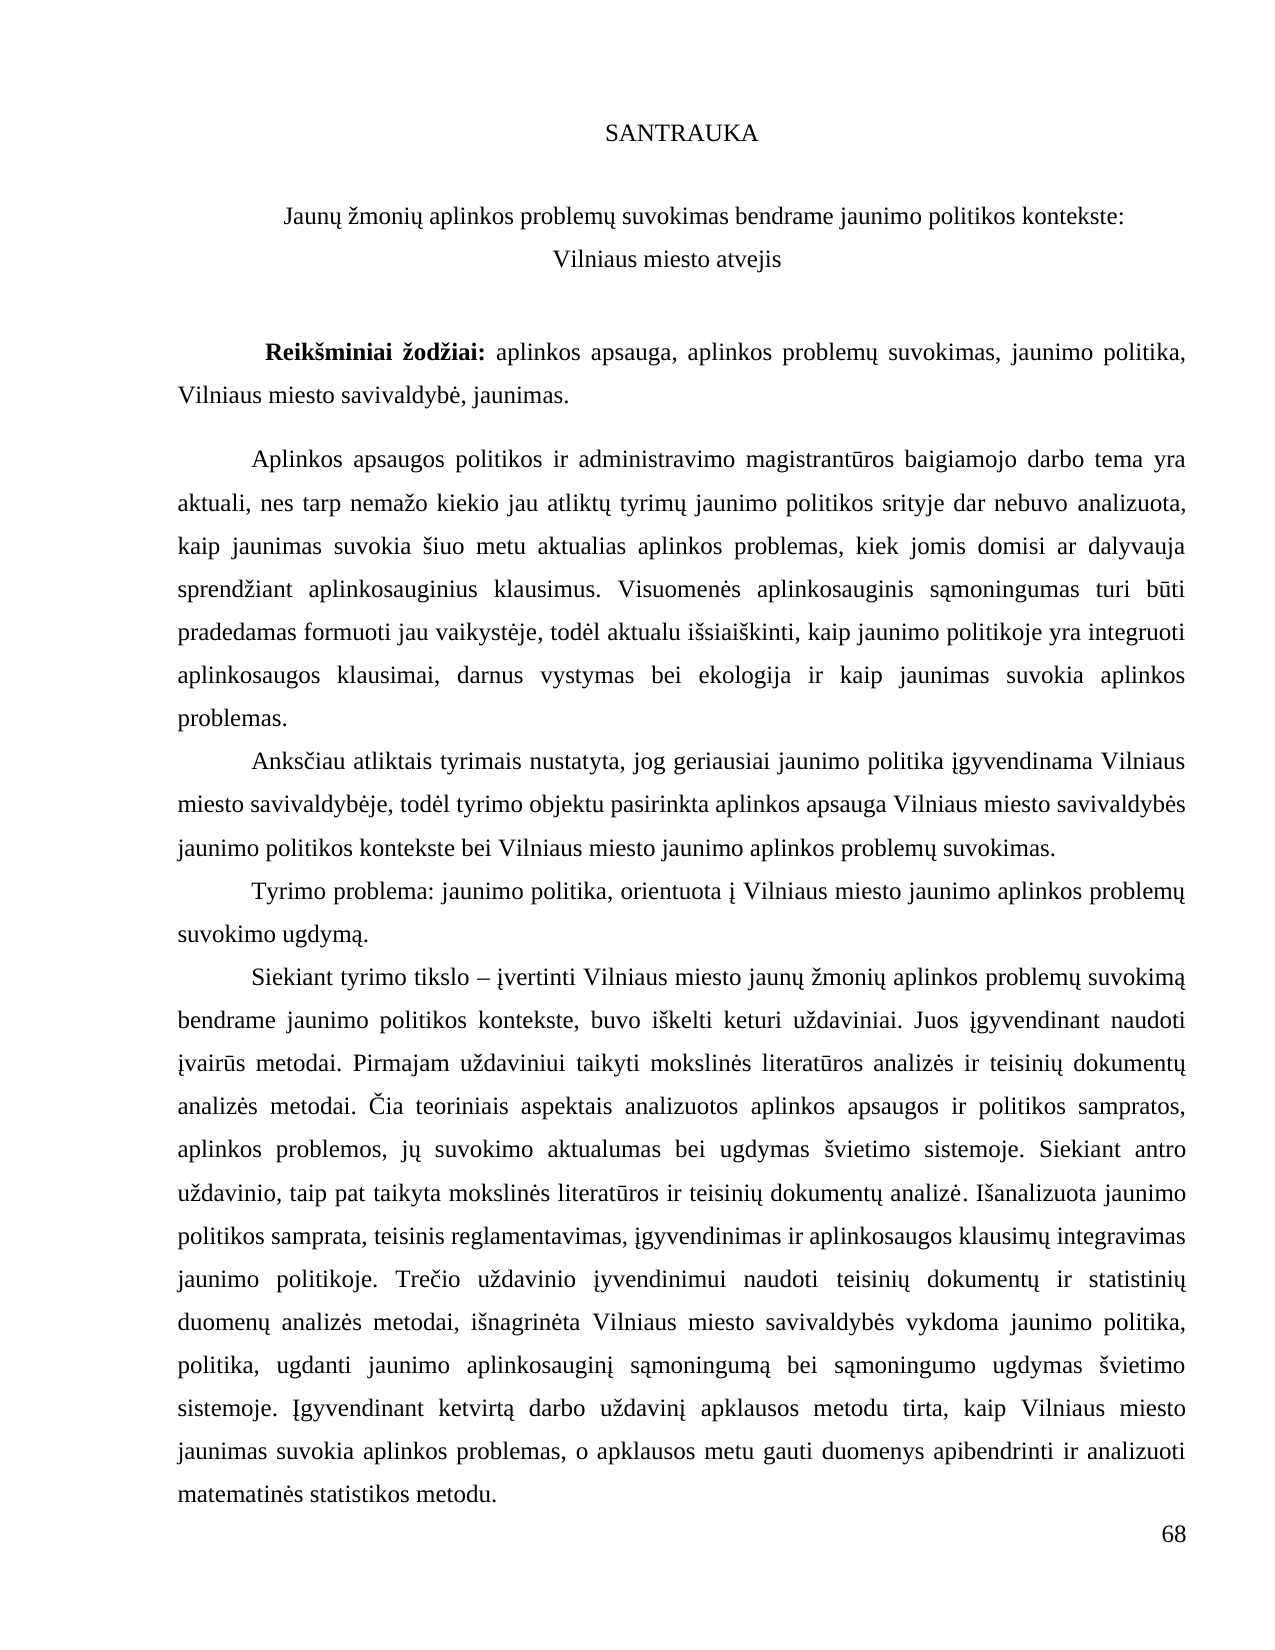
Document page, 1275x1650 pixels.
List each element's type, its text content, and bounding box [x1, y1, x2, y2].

text Jaunų žmonių aplinkos problemų suvokimas bendrame jaunimo politikos kontekste: Vilniaus miesto atvejis [207, 201, 1127, 273]
text Aplinkos apsaugos politikos ir administravimo magistrantūros baigiamojo darbo tema yra aktuali, nes tarp nemažo kiekio jau atliktų tyrimų jaunimo politikos srityje dar nebuvo analizuota, kaip jaunimas suvokia šiuo metu aktualias aplinkos problemas, kiek jomis domisi ar dalyvauja sprendžiant aplinkosauginius klausimus. Visuomenės aplinkosauginis sąmoningumas turi būti pradedamas formuoti jau vaikystėje, todėl aktualu išsiaiškinti, kaip jaunimo politikoje yra integruoti aplinkosaugos klausimai, darnus vystymas bei ekologija ir kaip jaunimas suvokia aplinkos problemas. [177, 444, 1186, 732]
text Anksčiau atliktais tyrimais nustatyta, jog geriausiai jaunimo politika įgyvendinama Vilniaus miesto savivaldybėje, todėl tyrimo objektu pasirinkta aplinkos apsauga Vilniaus miesto savivaldybės jaunimo politikos kontekste bei Vilniaus miesto jaunimo aplinkos problemų suvokimas. [177, 746, 1186, 861]
text SANTRAUKA [177, 118, 1186, 147]
text Tyrimo problema: jaunimo politika, orientuota į Vilniaus miesto jaunimo aplinkos problemų suvokimo ugdymą. [177, 876, 1186, 948]
text Reikšminiai žodžiai: aplinkos apsauga, aplinkos problemų suvokimas, jaunimo politika, Vilniaus miesto savivaldybė, jaunimas. [177, 337, 1186, 409]
text Siekiant tyrimo tikslo – įvertinti Vilniaus miesto jaunų žmonių aplinkos problemų suvokimą bendrame jaunimo politikos kontekste, buvo iškelti keturi uždaviniai. Juos įgyvendinant naudoti įvairūs metodai. Pirmajam uždaviniui taikyti mokslinės literatūros analizės ir teisinių dokumentų analizės metodai. Čia teoriniais aspektais analizuotos aplinkos apsaugos ir politikos sampratos, aplinkos problemos, jų suvokimo aktualumas bei ugdymas švietimo sistemoje. Siekiant antro uždavinio, taip pat taikyta mokslinės literatūros ir teisinių dokumentų analizė. Išanalizuota jaunimo politikos samprata, teisinis reglamentavimas, įgyvendinimas ir aplinkosaugos klausimų integravimas jaunimo politikoje. Trečio uždavinio įyvendinimui naudoti teisinių dokumentų ir statistinių duomenų analizės metodai, išnagrinėta Vilniaus miesto savivaldybės vykdoma jaunimo politika, politika, ugdanti jaunimo aplinkosauginį sąmoningumą bei sąmoningumo ugdymas švietimo sistemoje. Įgyvendinant ketvirtą darbo uždavinį apklausos metodu tirta, kaip Vilniaus miesto jaunimas suvokia aplinkos problemas, o apklausos metu gauti duomenys apibendrinti ir analizuoti matematinės statistikos metodu. [177, 962, 1186, 1508]
